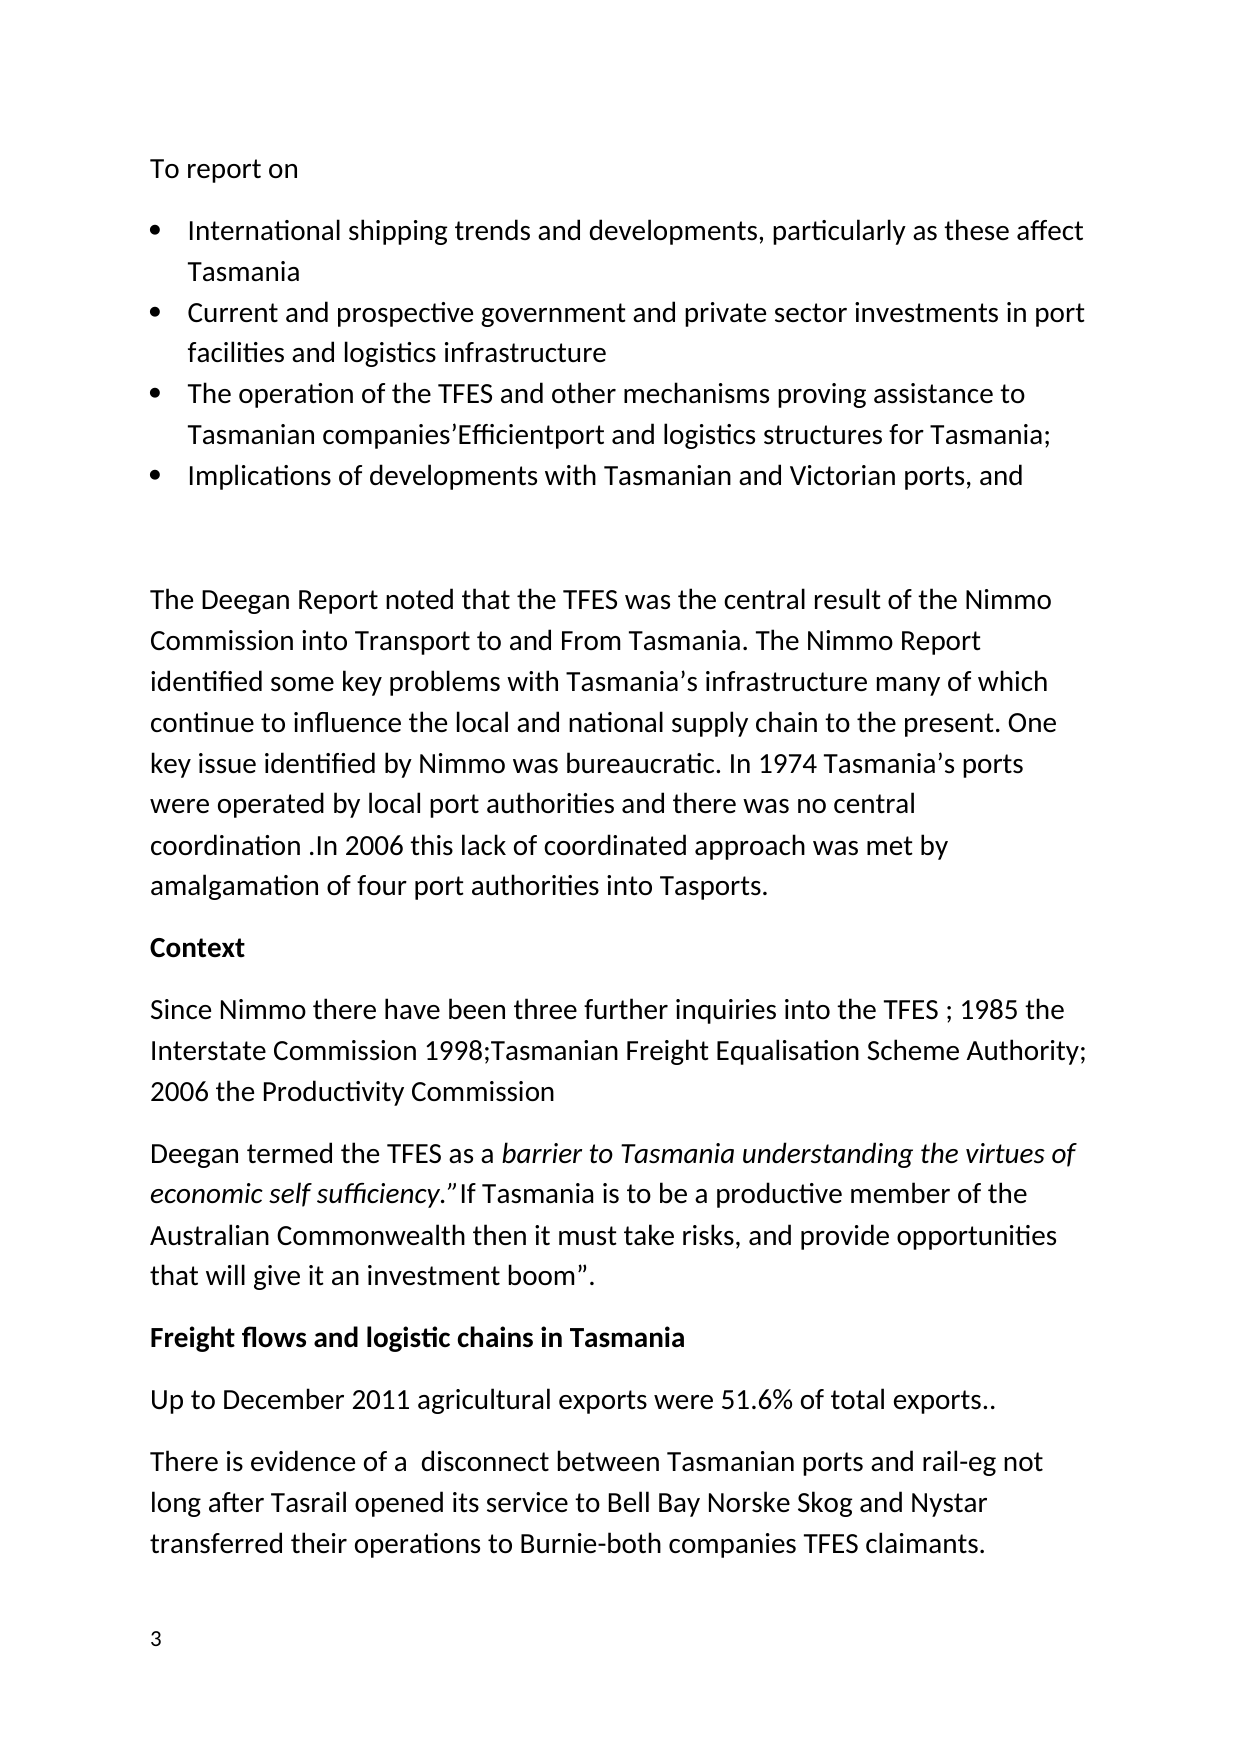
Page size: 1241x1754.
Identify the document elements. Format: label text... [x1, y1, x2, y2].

text There is evidence of a disconnect between Tasmanian ports and rail-eg not long after Tasrail opened its service to Bell Bay Norske Skog and Nystar transferred their operations to Burnie-both companies TFES claimants. [150, 1443, 1090, 1560]
text Deegan termed the TFES as a barrier to Tasmania understanding the virtues of economic self sufficiency.”If Tasmania is to be a productive member of the Australian Commonwealth then it must take risks, and provide opportunities that will give it an investment boom”. [150, 1135, 1090, 1293]
text Context [150, 929, 1090, 965]
list Current and prospective government and private sector investments in port facilities and logistics infrastructure [150, 294, 1090, 370]
text Since Nimmo there have been three further inquiries into the TFES ; 1985 the Interstate Commission 1998;Tasmanian Freight Equalisation Scheme Authority; 2006 the Productivity Commission [150, 991, 1090, 1108]
list The operation of the TFES and other mechanisms proving assistance to Tasmanian companies’Efficientport and logistics structures for Tasmania; [150, 376, 1090, 452]
list Implications of developments with Tasmanian and Victorian ports, and [150, 457, 1090, 493]
text Freight flows and logistic chains in Tasmania [150, 1319, 1090, 1355]
list International shipping trends and developments, particularly as these affect Tasmania [150, 212, 1090, 288]
text The Deegan Report noted that the TFES was the central result of the Nimmo Commission into Transport to and From Tasmania. The Nimmo Report identified some key problems with Tasmania’s infrastructure many of which continue to influence the local and national supply chain to the present. One key issue identified by Nimmo was bureaucratic. In 1974 Tasmania’s ports were operated by local port authorities and there was no central coordination .In 2006 this lack of coordinated approach was met by amalgamation of four port authorities into Tasports. [150, 581, 1090, 903]
text To report on [150, 150, 1090, 186]
text Up to December 2011 agricultural exports were 51.6% of total exports.. [150, 1381, 1090, 1417]
